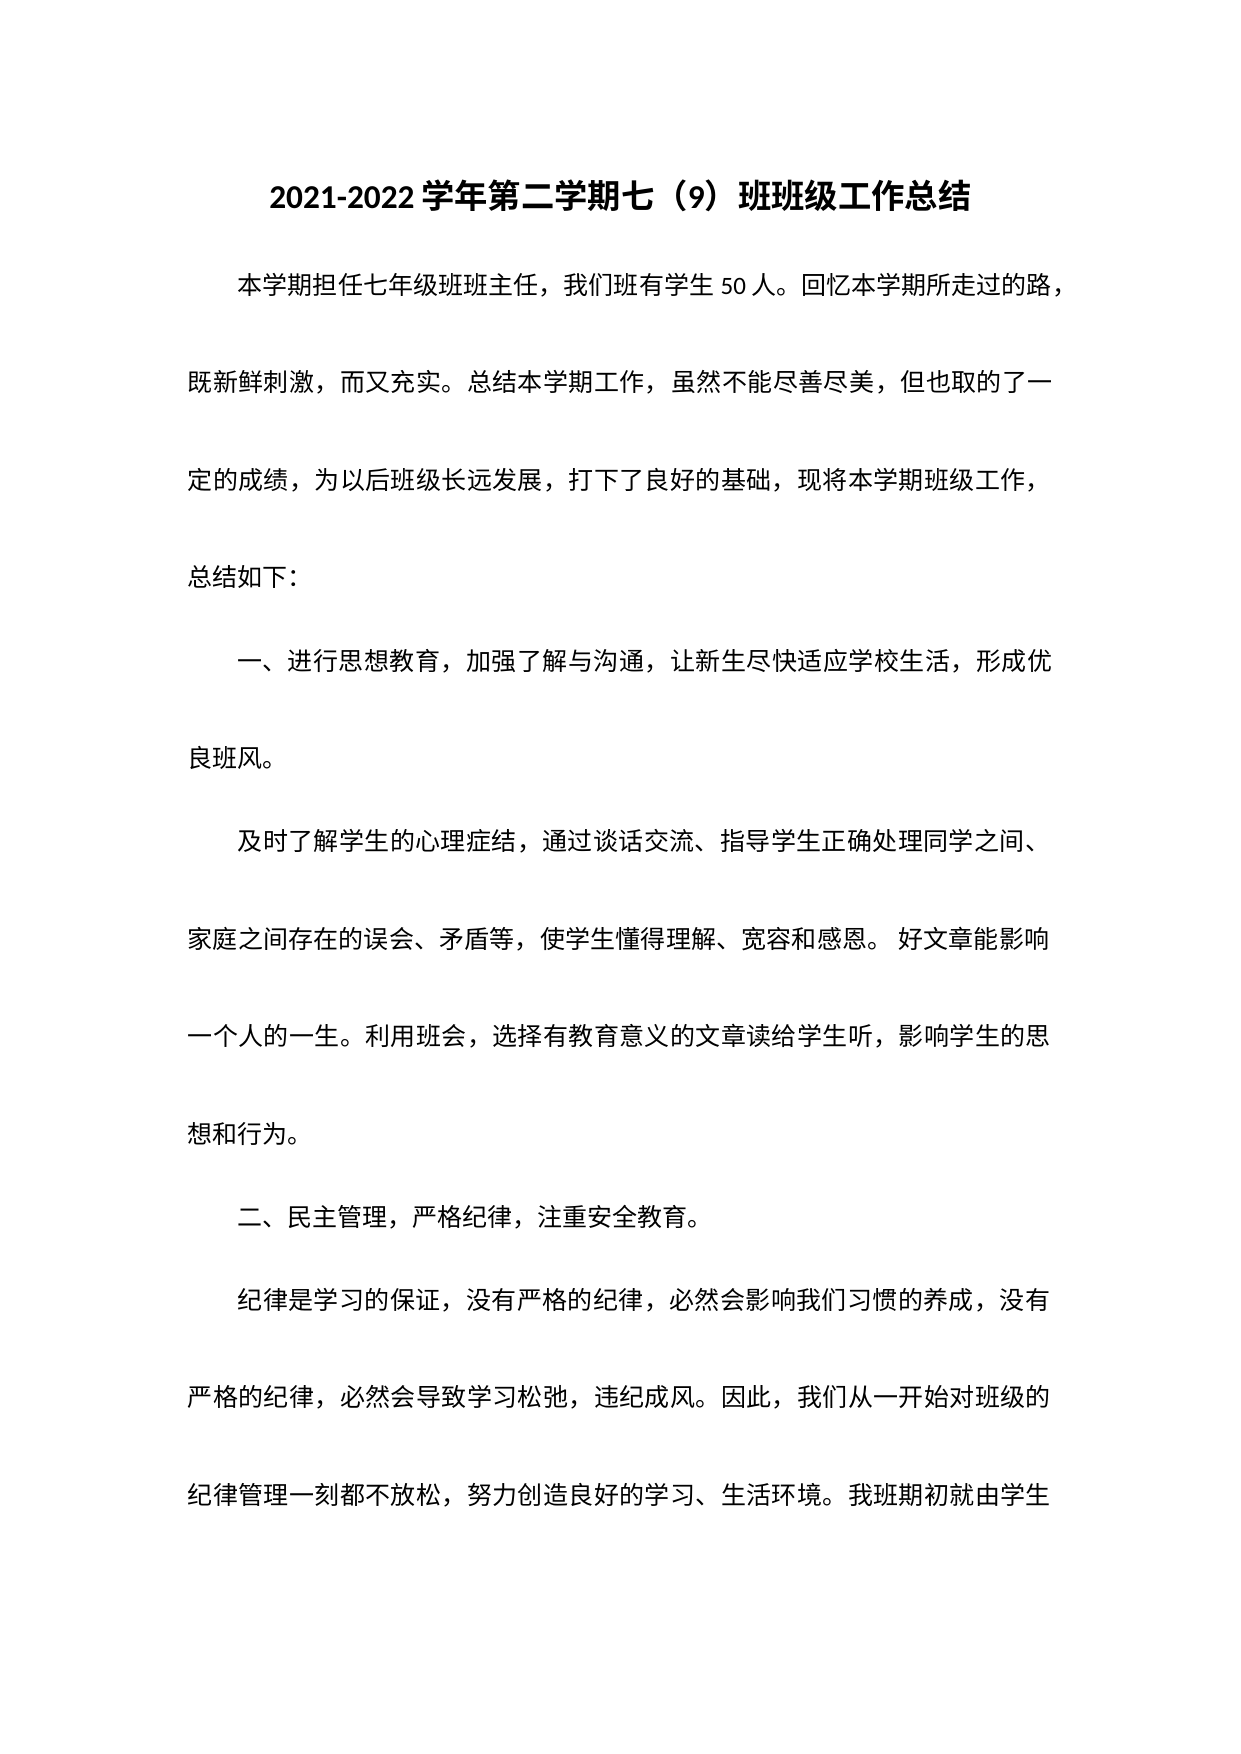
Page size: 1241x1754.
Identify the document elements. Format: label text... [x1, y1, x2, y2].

text 本学期担任七年级班班主任，我们班有学生50人。回忆本学期所走过的路，既新鲜刺激，而又充实。总结本学期工作，虽然不能尽善尽美，但也取的了一定的成绩，为以后班级长远发展，打下了良好的基础，现将本学期班级工作，总结如下： [187, 251, 1053, 608]
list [187, 1266, 1053, 1526]
text 2021-2022学年第二学期七（9）班班级工作总结 [187, 162, 1053, 227]
list 民主管理，严格纪律，注重安全教育。 [187, 1183, 1053, 1248]
list 进行思想教育，加强了解与沟通，让新生尽快适应学校生活，形成优良班风。 [187, 627, 1053, 789]
list 及时了解学生的心理症结，通过谈话交流、指导学生正确处理同学之间、家庭之间存在的误会、矛盾等，使学生懂得理解、宽容和感恩。 好文章能影响一个人的一生。利用班会，选择有教育意义的文章读给学生听，影响学生的思想和行为。 [187, 807, 1053, 1165]
